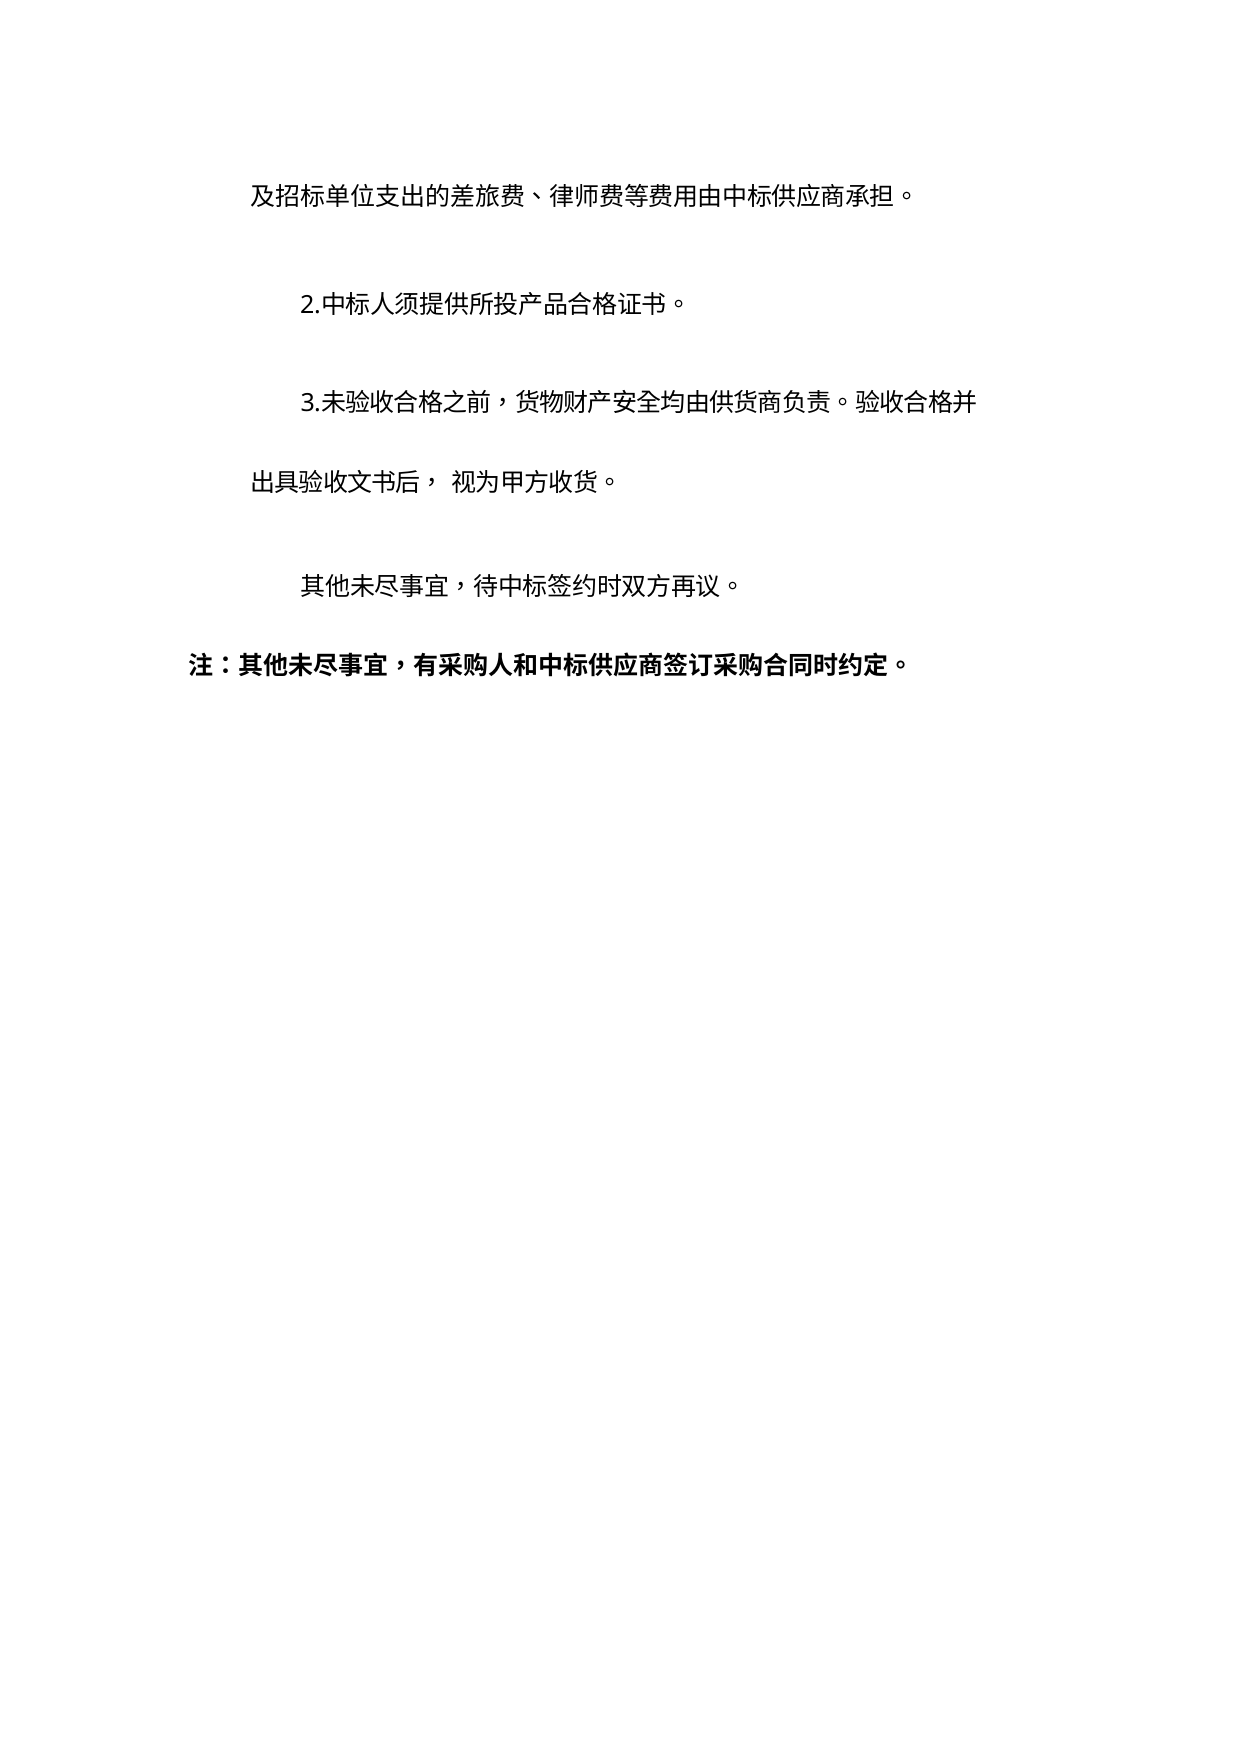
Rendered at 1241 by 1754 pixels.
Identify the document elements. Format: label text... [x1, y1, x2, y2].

text 2.中标人须提供所投产品合格证书。 [300, 271, 1052, 337]
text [251, 162, 991, 229]
text 其他未尽事宜，待中标签约时双方再议。 [301, 553, 1052, 619]
text 3.未验收合格之前，货物财产安全均由供货商负责。验收合格并出具验收文书后， 视为甲方收货。 [250, 368, 998, 515]
text 注：其他未尽事宜，有采购人和中标供应商签订采购合同时约定。 [188, 632, 1052, 698]
